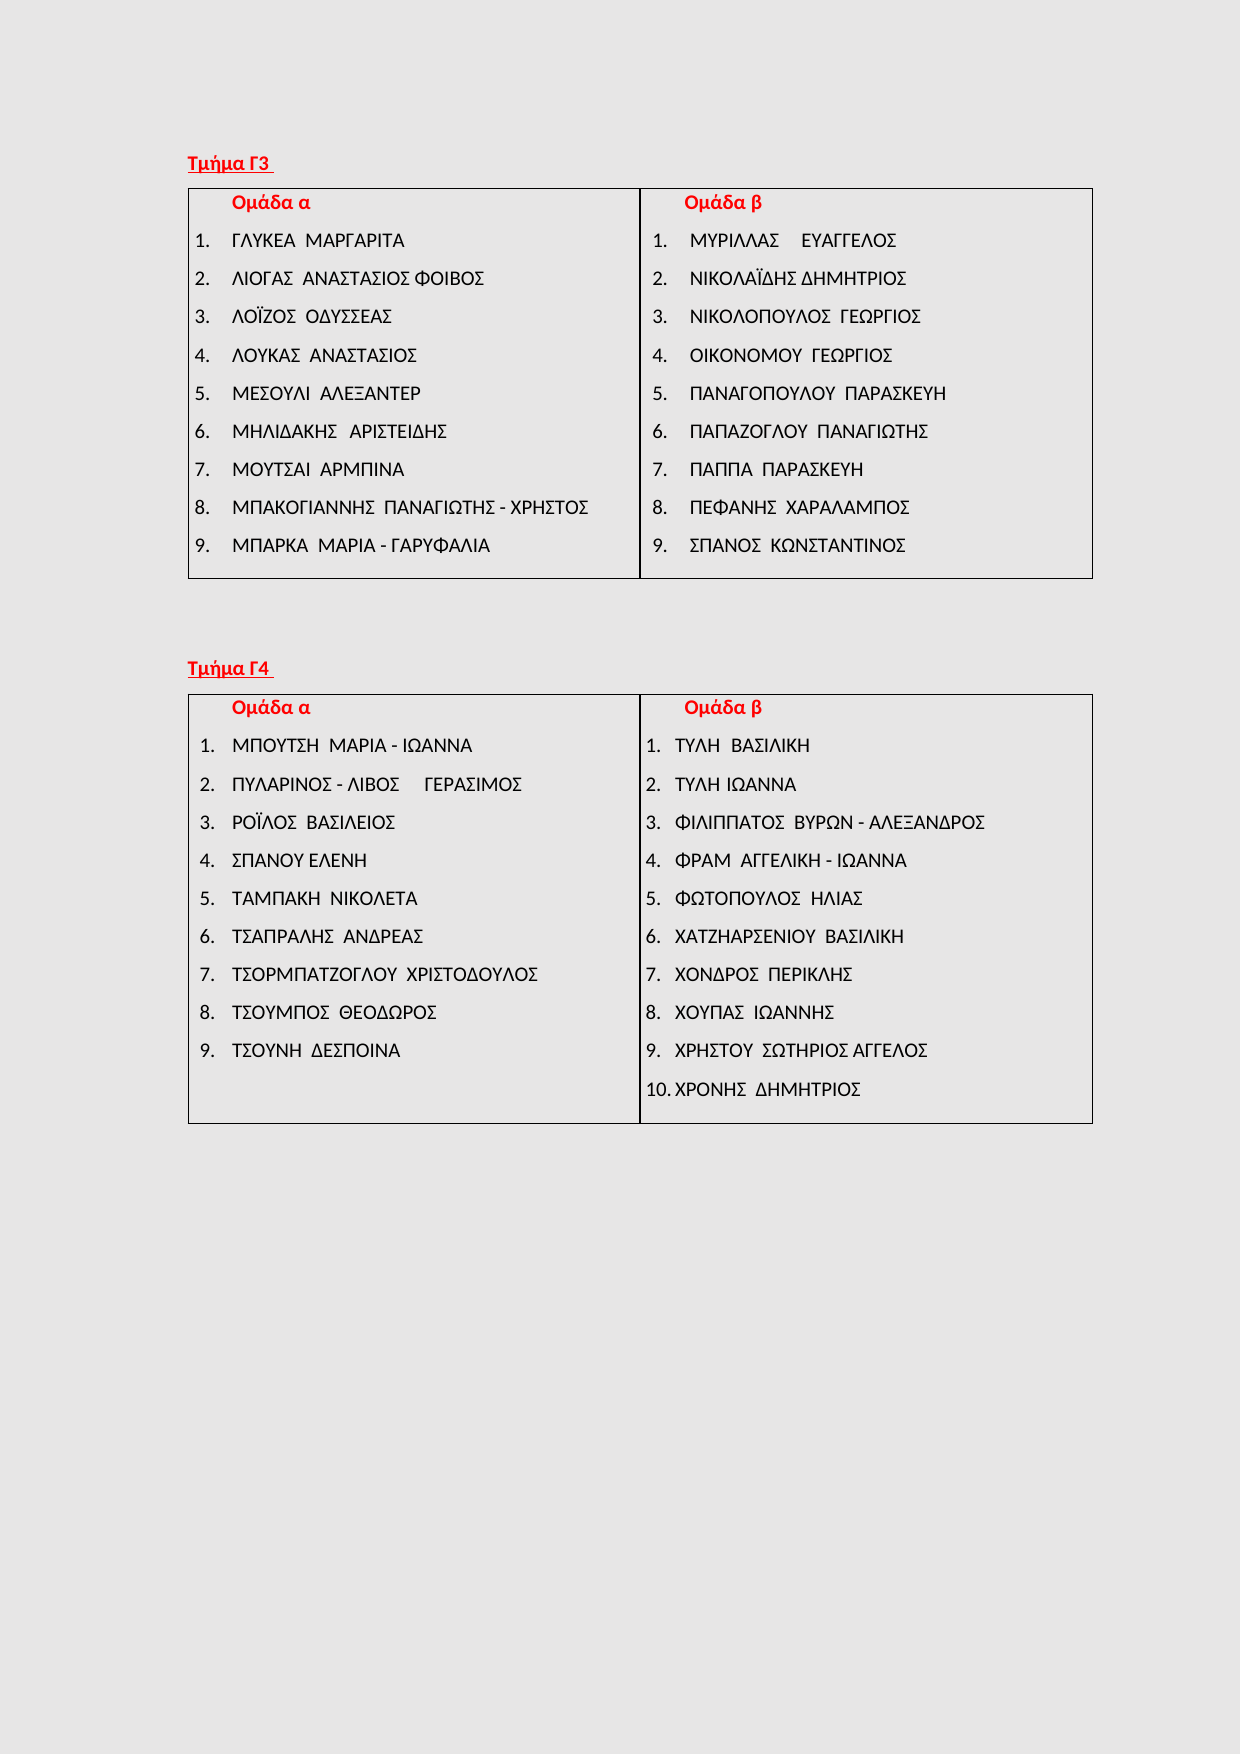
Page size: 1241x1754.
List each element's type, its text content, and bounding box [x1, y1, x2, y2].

table_header Ομάδα β ΜΥΡΙΛΛΑΣ ΕΥΑΓΓΕΛΟΣ ΝΙΚΟΛΑΪΔΗΣ ΔΗΜΗΤΡΙΟΣ ΝΙΚΟΛΟΠΟΥΛΟΣ ΓΕΩΡΓΙΟΣ ΟΙΚΟΝΟΜΟΥ ΓΕΩΡΓΙΟΣ ΠΑΝΑΓΟΠΟΥΛΟΥ ΠΑΡΑΣΚΕΥΗ ΠΑΠΑΖΟΓΛΟΥ ΠΑΝΑΓΙΩΤΗΣ ΠΑΠΠΑ ΠΑΡΑΣΚΕΥΗ ΠΕΦΑΝΗΣ ΧΑΡΑΛΑΜΠΟΣ ΣΠΑΝΟΣ ΚΩΝΣΤΑΝΤΙΝΟΣ [641, 189, 1092, 578]
text Τμήμα Γ4 [187, 655, 1073, 681]
table_header Ομάδα α ΓΛΥΚΕΑ ΜΑΡΓΑΡΙΤΑ ΛΙΟΓΑΣ ΑΝΑΣΤΑΣΙΟΣ ΦΟΙΒΟΣ ΛΟΪΖΟΣ ΟΔΥΣΣΕΑΣ ΛΟΥΚΑΣ ΑΝΑΣΤΑΣΙΟΣ ΜΕΣΟΥΛΙ ΑΛΕΞΑΝΤΕΡ ΜΗΛΙΔΑΚΗΣ ΑΡΙΣΤΕΙΔΗΣ ΜΟΥΤΣΑΙ ΑΡΜΠΙΝΑ ΜΠΑΚΟΓΙΑΝΝΗΣ ΠΑΝΑΓΙΩΤΗΣ - ΧΡΗΣΤΟΣ ΜΠΑΡΚΑ ΜΑΡΙΑ - ΓΑΡΥΦΑΛΙΑ [189, 189, 639, 578]
text Τμήμα Γ3 [187, 150, 1073, 176]
table_header Ομάδα α ΜΠΟΥΤΣΗ ΜΑΡΙΑ - ΙΩΑΝΝΑ ΠΥΛΑΡΙΝΟΣ - ΛΙΒΟΣ ΓΕΡΑΣΙΜΟΣ ΡΟΪΛΟΣ ΒΑΣΙΛΕΙΟΣ ΣΠΑΝΟΥ ΕΛΕΝΗ ΤΑΜΠΑΚΗ ΝΙΚΟΛΕΤΑ ΤΣΑΠΡΑΛΗΣ ΑΝΔΡΕΑΣ ΤΣΟΡΜΠΑΤΖΟΓΛΟΥ ΧΡΙΣΤΟΔΟΥΛΟΣ ΤΣΟΥΜΠΟΣ ΘΕΟΔΩΡΟΣ ΤΣΟΥΝΗ ΔΕΣΠΟΙΝΑ [189, 695, 639, 1123]
table_header Ομάδα β ΤΥΛΗ ΒΑΣΙΛΙΚΗ ΤΥΛΗ ΙΩΑΝΝΑ ΦΙΛΙΠΠΑΤΟΣ ΒΥΡΩΝ - ΑΛΕΞΑΝΔΡΟΣ ΦΡΑΜ ΑΓΓΕΛΙΚΗ - ΙΩΑΝΝΑ ΦΩΤΟΠΟΥΛΟΣ ΗΛΙΑΣ ΧΑΤΖΗΑΡΣΕΝΙΟΥ ΒΑΣΙΛΙΚΗ ΧΟΝΔΡΟΣ ΠΕΡΙΚΛΗΣ ΧΟΥΠΑΣ ΙΩΑΝΝΗΣ ΧΡΗΣΤΟΥ ΣΩΤΗΡΙΟΣ ΑΓΓΕΛΟΣ ΧΡΟΝΗΣ ΔΗΜΗΤΡΙΟΣ [641, 695, 1092, 1123]
